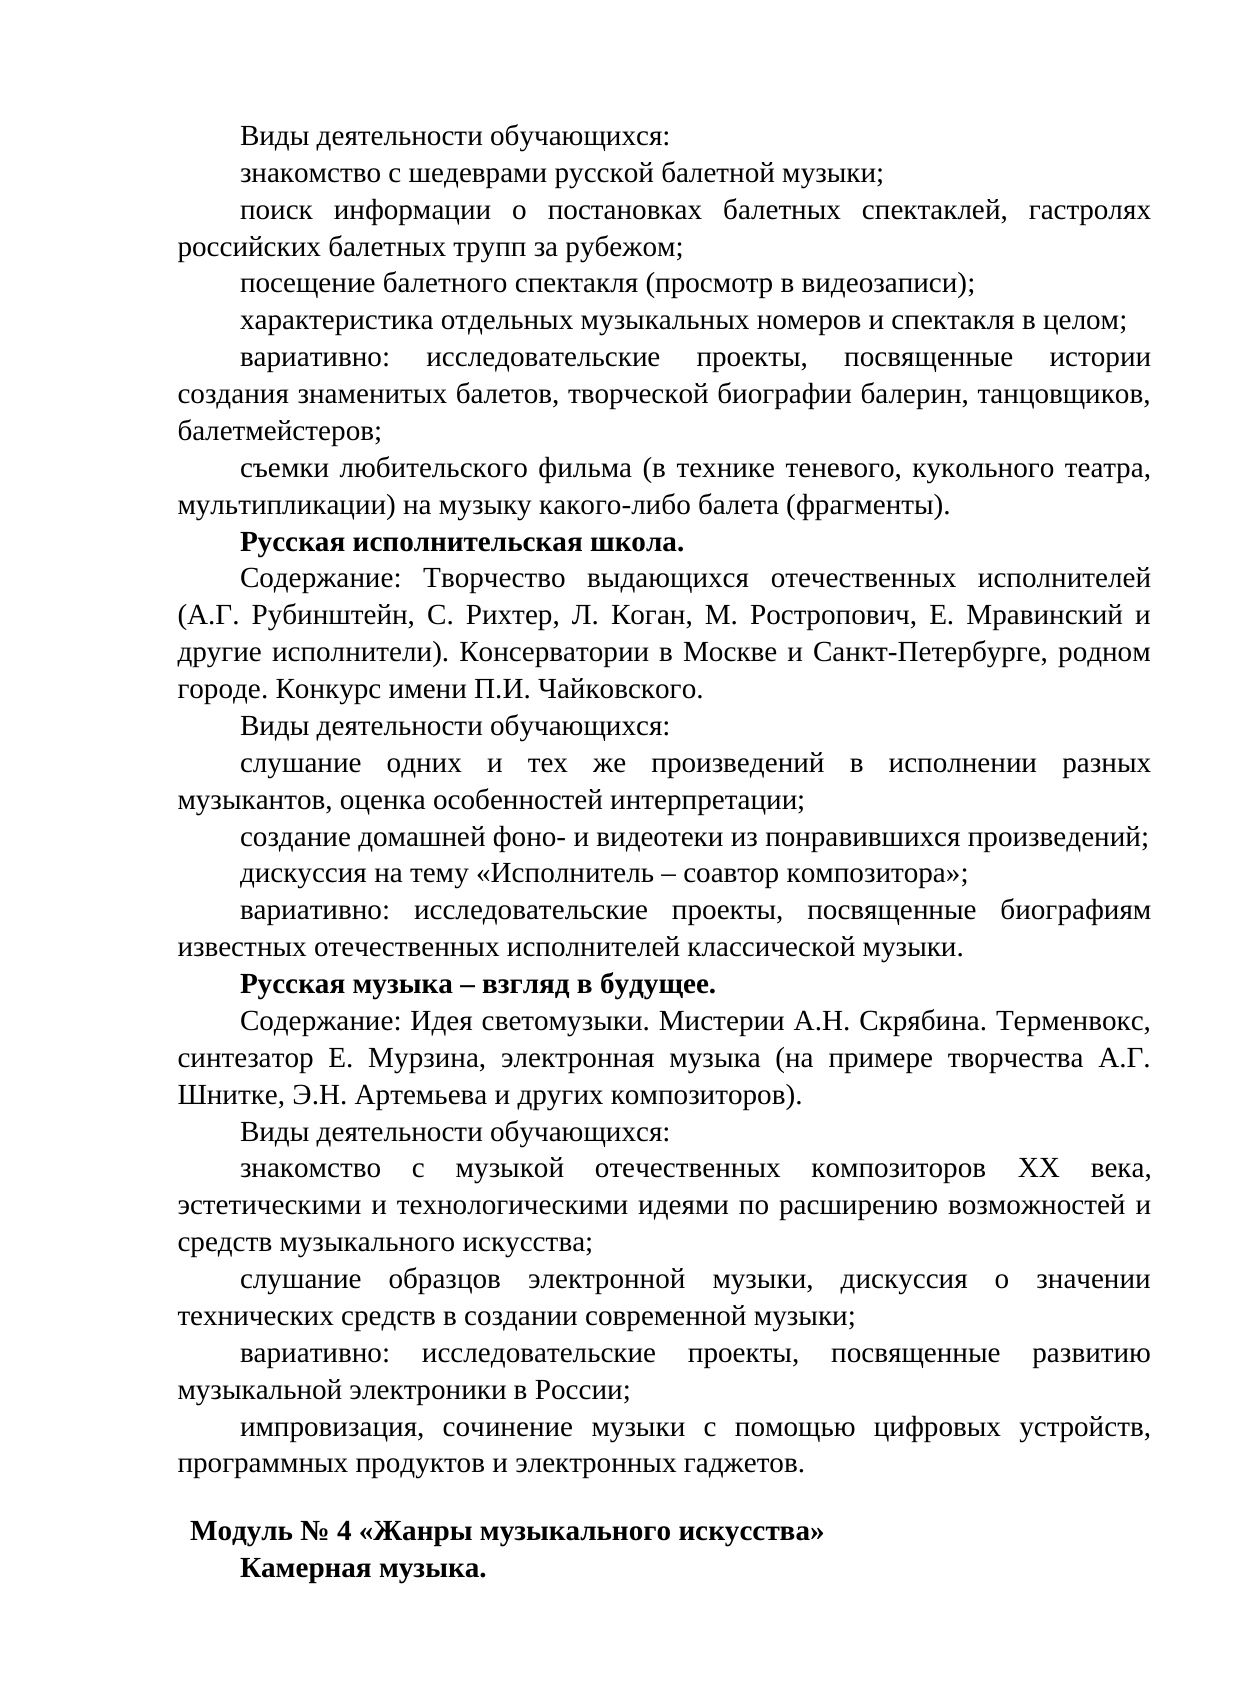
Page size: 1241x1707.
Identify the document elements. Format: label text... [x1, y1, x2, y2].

text вариативно: исследовательские проекты, посвященные истории создания знаменитых балетов, творческой биографии балерин, танцовщиков, балетмейстеров; [177, 339, 1152, 447]
text слушание образцов электронной музыки, дискуссия о значении технических средств в создании современной музыки; [177, 1261, 1152, 1332]
text Содержание: Творчество выдающихся отечественных исполнителей (А.Г. Рубинштейн, С. Рихтер, Л. Коган, М. Ростропович, Е. Мравинский и другие исполнители). Консерватории в Москве и Санкт-Петербурге, родном городе. Конкурс имени П.И. Чайковского. [177, 561, 1152, 705]
text Виды деятельности обучающихся: [177, 118, 1152, 152]
text посещение балетного спектакля (просмотр в видеозаписи); [177, 266, 1152, 299]
text Камерная музыка. [177, 1550, 1152, 1584]
text импровизация, сочинение музыки с помощью цифровых устройств, программных продуктов и электронных гаджетов. [177, 1409, 1152, 1479]
text Содержание: Идея светомузыки. Мистерии А.Н. Скрябина. Терменвокс, синтезатор Е. Мурзина, электронная музыка (на примере творчества А.Г. Шнитке, Э.Н. Артемьева и других композиторов). [177, 1003, 1152, 1110]
text Виды деятельности обучающихся: [177, 1114, 1152, 1147]
text Виды деятельности обучающихся: [177, 708, 1152, 742]
text поиск информации о постановках балетных спектаклей, гастролях российских балетных трупп за рубежом; [177, 192, 1152, 262]
text характеристика отдельных музыкальных номеров и спектакля в целом; [177, 302, 1152, 336]
text знакомство с музыкой отечественных композиторов XX века, эстетическими и технологическими идеями по расширению возможностей и средств музыкального искусства; [177, 1151, 1152, 1258]
text дискуссия на тему «Исполнитель – соавтор композитора»; [177, 856, 1152, 889]
text съемки любительского фильма (в технике теневого, кукольного театра, мультипликации) на музыку какого-либо балета (фрагменты). [177, 450, 1152, 520]
text Русская исполнительская школа. [177, 524, 1152, 557]
text вариативно: исследовательские проекты, посвященные биографиям известных отечественных исполнителей классической музыки. [177, 892, 1152, 963]
text вариативно: исследовательские проекты, посвященные развитию музыкальной электроники в России; [177, 1335, 1152, 1405]
text Русская музыка – взгляд в будущее. [177, 966, 1152, 1000]
text слушание одних и тех же произведений в исполнении разных музыкантов, оценка особенностей интерпретации; [177, 745, 1152, 815]
text знакомство с шедеврами русской балетной музыки; [177, 155, 1152, 188]
text создание домашней фоно- и видеотеки из понравившихся произведений; [177, 819, 1152, 852]
text Модуль № 4 «Жанры музыкального искусства» [190, 1513, 1152, 1547]
